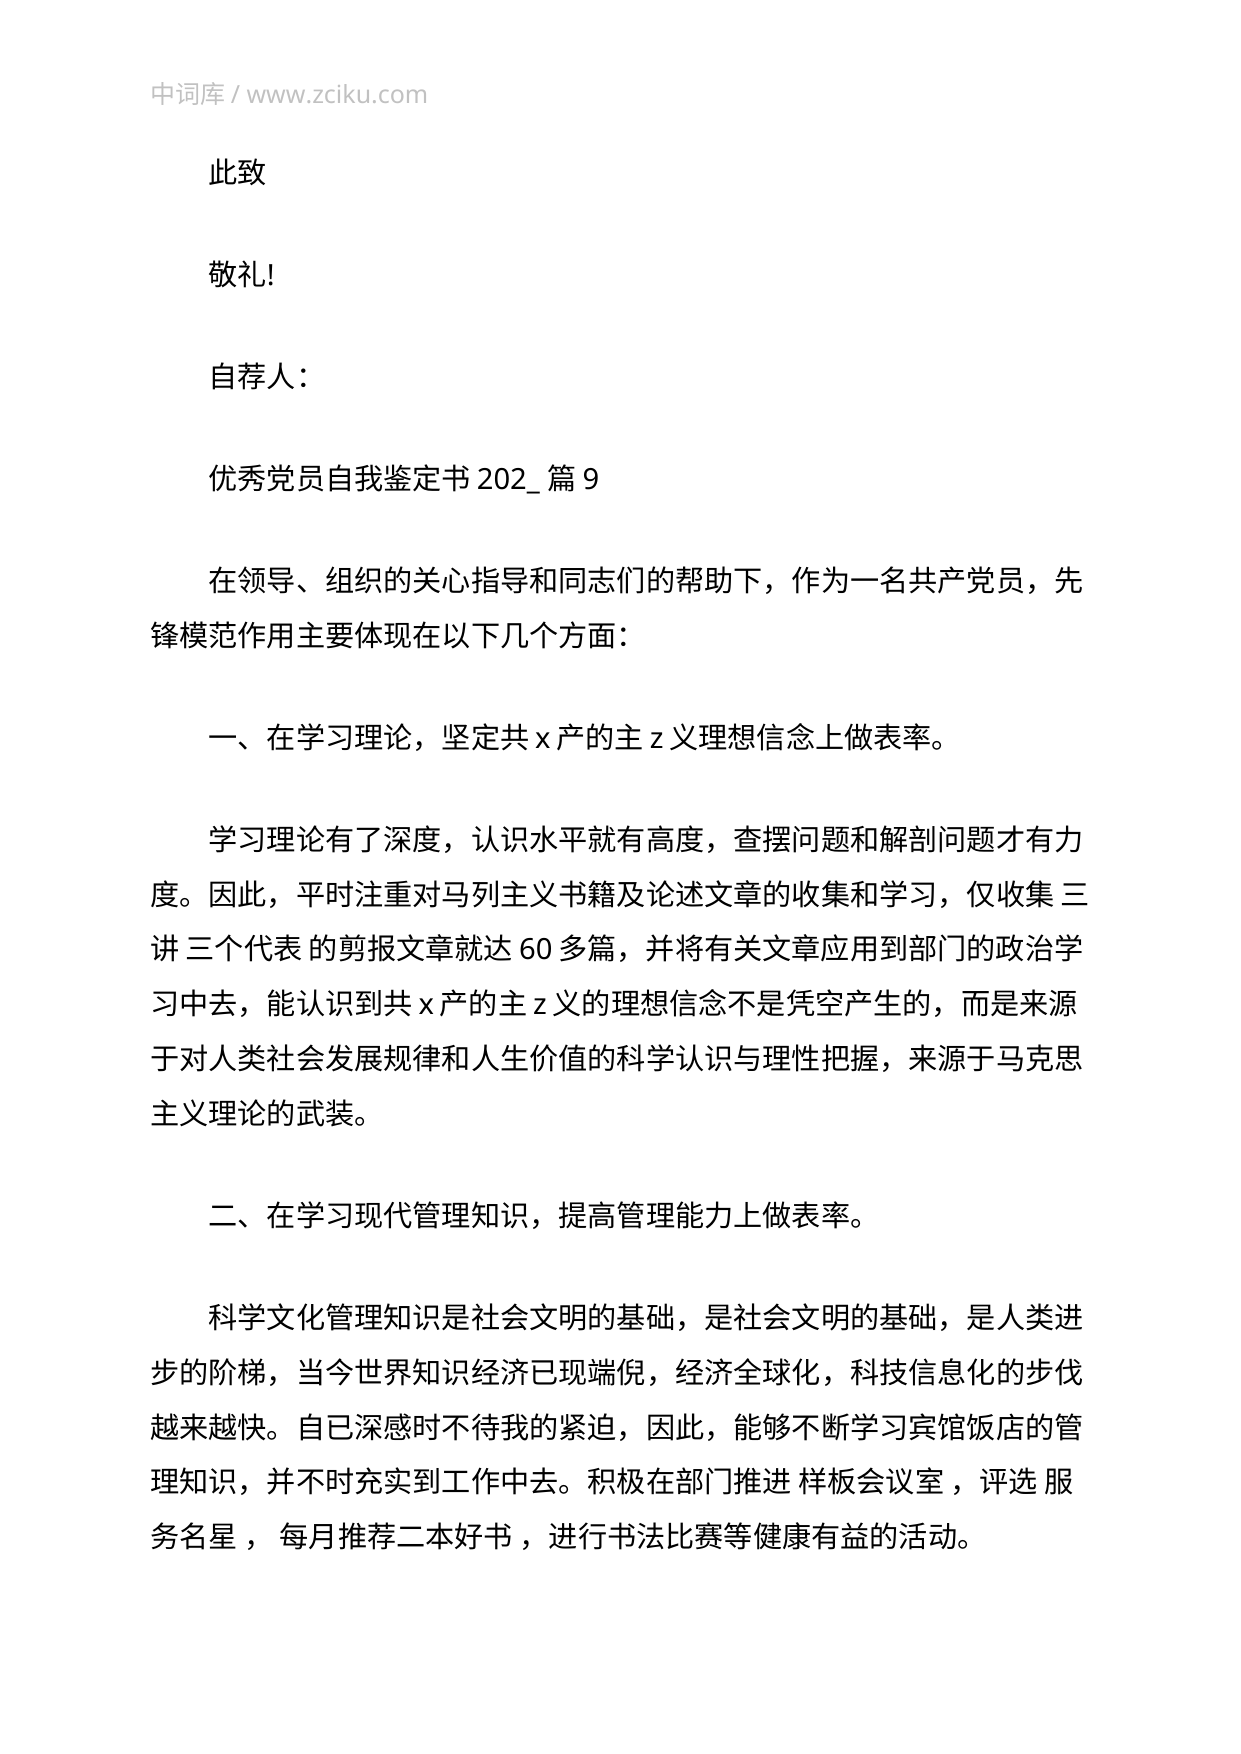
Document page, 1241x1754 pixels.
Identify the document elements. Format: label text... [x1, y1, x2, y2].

text 敬礼! [150, 252, 1090, 294]
text 二、在学习现代管理知识，提高管理能力上做表率。 [150, 1193, 1090, 1235]
text 在领导、组织的关心指导和同志们的帮助下，作为一名共产党员，先锋模范作用主要体现在以下几个方面： [150, 557, 1090, 655]
text 此致 [150, 150, 1090, 192]
text 学习理论有了深度，认识水平就有高度，查摆问题和解剖问题才有力度。因此，平时注重对马列主义书籍及论述文章的收集和学习，仅收集 三讲 三个代表 的剪报文章就达60多篇，并将有关文章应用到部门的政治学习中去，能认识到共x产的主z义的理想信念不是凭空产生的，而是来源于对人类社会发展规律和人生价值的科学认识与理性把握，来源于马克思主义理论的武装。 [150, 816, 1090, 1133]
text 自荐人： [150, 354, 1090, 396]
text 优秀党员自我鉴定书202_ 篇9 [150, 456, 1090, 498]
text 一、在学习理论，坚定共x产的主z义理想信念上做表率。 [150, 714, 1090, 757]
text 科学文化管理知识是社会文明的基础，是社会文明的基础，是人类进步的阶梯，当今世界知识经济已现端倪，经济全球化，科技信息化的步伐越来越快。自已深感时不待我的紧迫，因此，能够不断学习宾馆饭店的管理知识，并不时充实到工作中去。积极在部门推进 样板会议室 ，评选 服务名星 ， 每月推荐二本好书 ，进行书法比赛等健康有益的活动。 [150, 1294, 1090, 1556]
